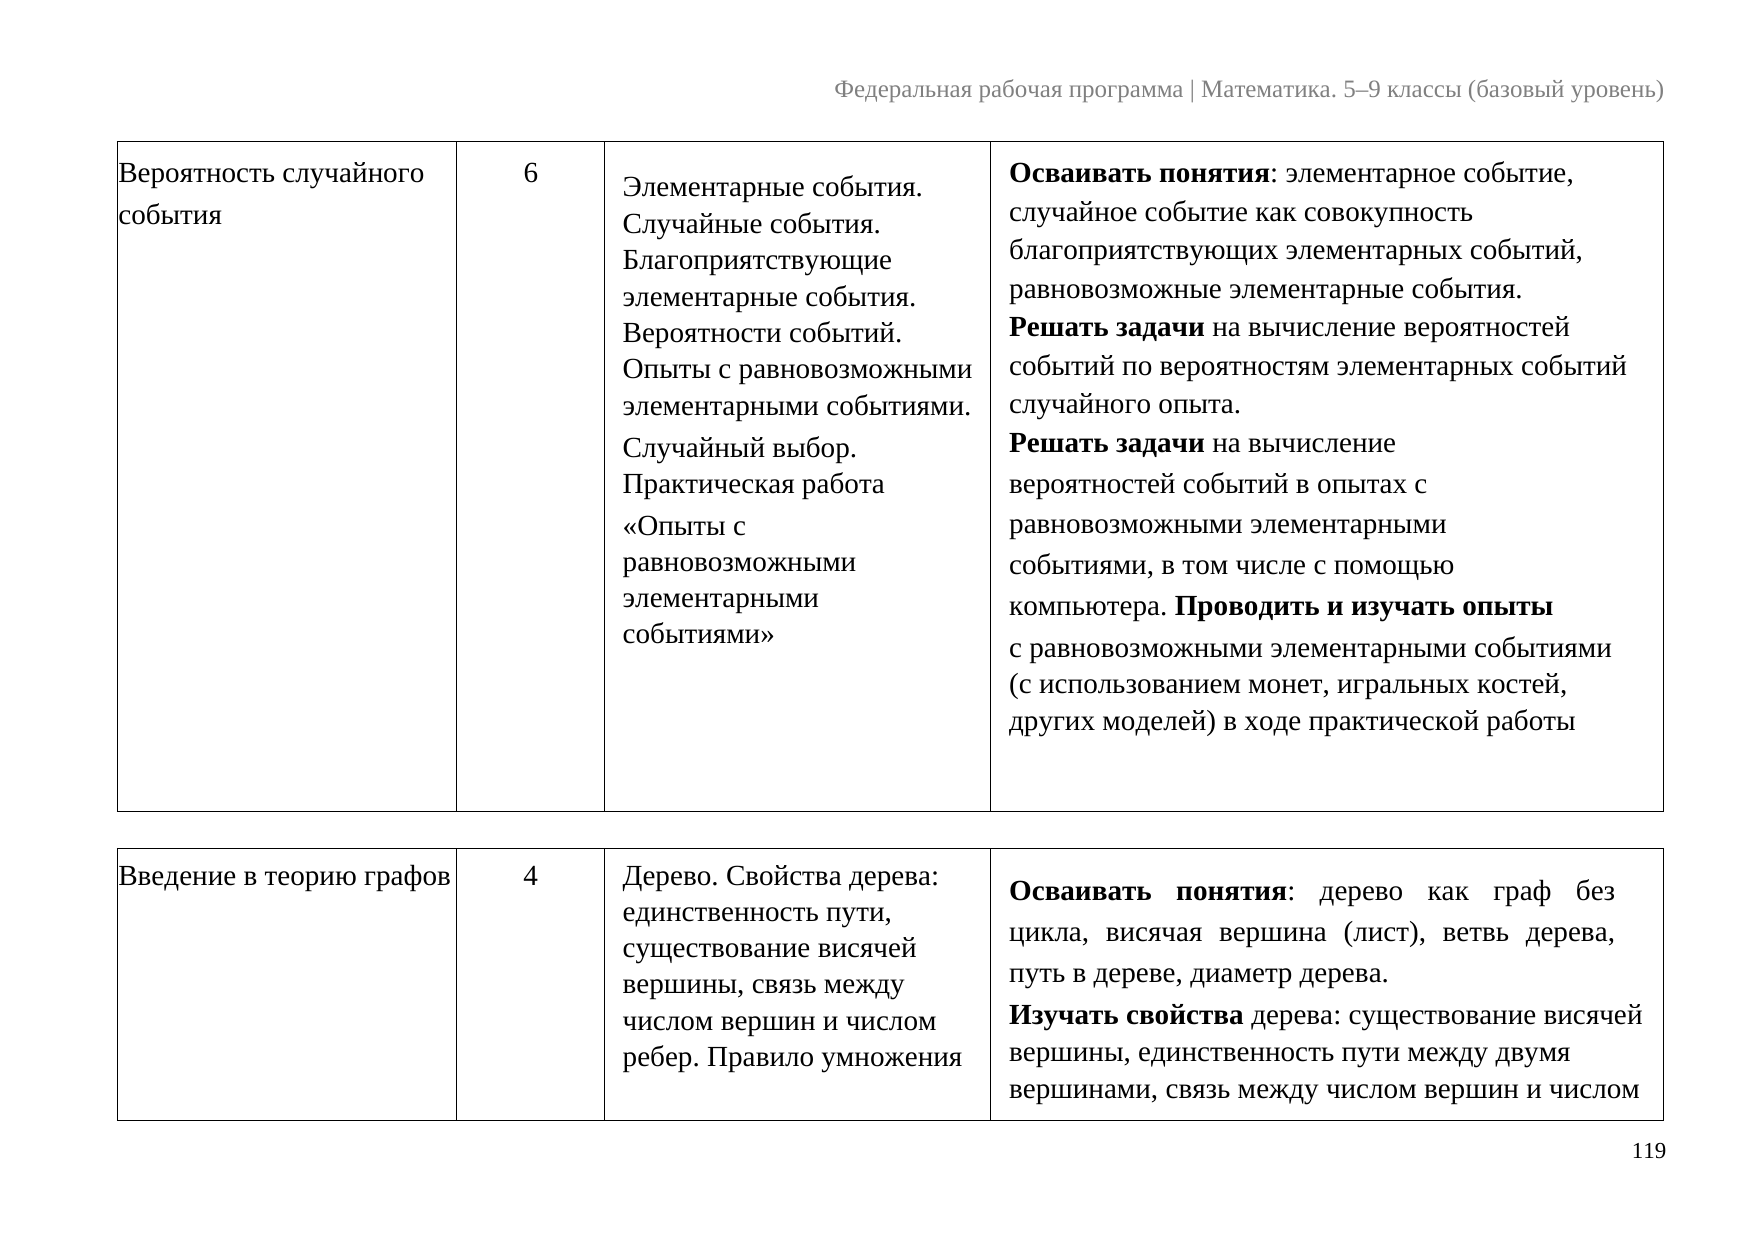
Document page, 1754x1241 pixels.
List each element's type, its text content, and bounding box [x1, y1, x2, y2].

table_header Элементарные события. Случайные события. Благоприятствующие элементарные события. Вероятности событий. Опыты с равновозможными элементарными событиями. Случайный выбор. Практическая работа «Опыты с равновозможными элементарными событиями» [605, 142, 990, 811]
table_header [118, 849, 456, 1120]
table_header Вероятность случайного события [118, 142, 456, 811]
table_header 4 [457, 849, 604, 1120]
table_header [991, 849, 1663, 1120]
table_header 6 [457, 142, 604, 811]
table_header Осваивать понятия: элементарное событие, случайное событие как совокупность благоприятствующих элементарных событий, равновозможные элементарные события. Решать задачи на вычисление вероятностей событий по вероятностям элементарных событий случайного опыта. Решать задачи на вычисление вероятностей событий в опытах с равновозможными элементарными событиями, в том числе с помощью компьютера. Проводить и изучать опыты с равновозможными элементарными событиями (с использованием монет, игральных костей, других моделей) в ходе практической работы [991, 142, 1663, 811]
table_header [605, 849, 990, 1120]
